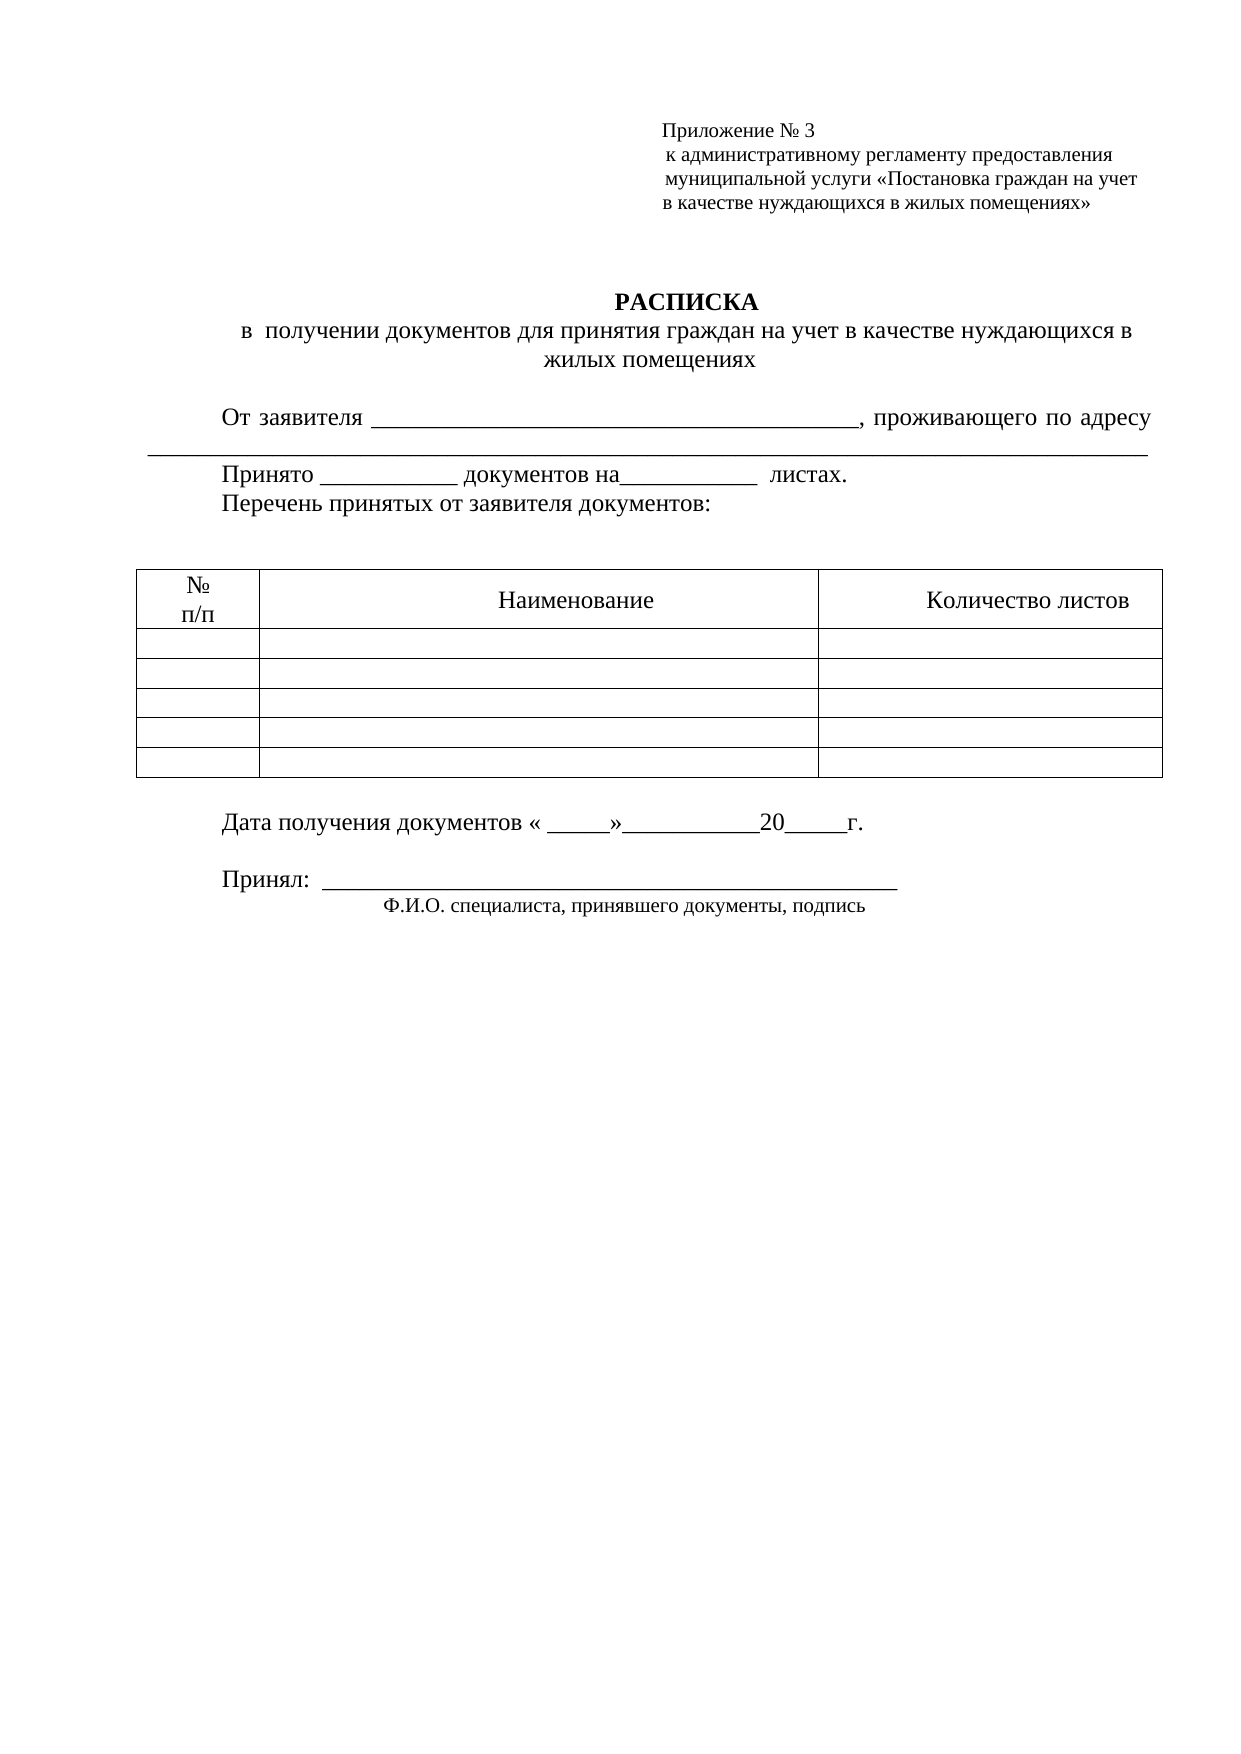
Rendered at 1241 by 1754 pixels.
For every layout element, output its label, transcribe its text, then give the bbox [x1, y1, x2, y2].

table_cell [260, 718, 818, 747]
text в получении документов для принятия граждан на учет в качестве нуждающихся в жилых помещениях [148, 315, 1152, 373]
text Перечень принятых от заявителя документов: [148, 488, 1152, 517]
text Дата получения документов « _____»___________20_____г. [148, 807, 1152, 835]
table_header № п/п [137, 570, 259, 628]
table_cell [260, 659, 818, 687]
table_cell [260, 689, 818, 717]
text муниципальной услуги «Постановка граждан на учет [148, 166, 1137, 190]
table_cell [819, 748, 1162, 777]
table_cell [137, 659, 259, 687]
text в качестве нуждающихся в жилых помещениях» [148, 190, 1152, 214]
text РАСПИСКА [148, 287, 1152, 315]
text Приложение № 3 [148, 118, 1152, 142]
table_cell [137, 748, 259, 777]
table_header Количество листов [819, 570, 1162, 628]
table_cell [819, 689, 1162, 717]
table_cell [260, 629, 818, 658]
table_cell [137, 629, 259, 658]
table_cell [260, 748, 818, 777]
table_cell [819, 659, 1162, 687]
table_cell [819, 718, 1162, 747]
text Принято ___________ документов на___________ листах. [148, 459, 1152, 488]
text к административному регламенту предоставления [148, 142, 1152, 166]
text Принял: ______________________________________________ [148, 864, 1152, 893]
table_cell [137, 689, 259, 717]
table_cell [137, 718, 259, 747]
table_cell [819, 629, 1162, 658]
text От заявителя _______________________________________, проживающего по адресу ________________________________________________________________________________ [148, 402, 1152, 459]
text Ф.И.О. специалиста, принявшего документы, подпись [148, 893, 1152, 917]
table_header Наименование [260, 570, 818, 628]
